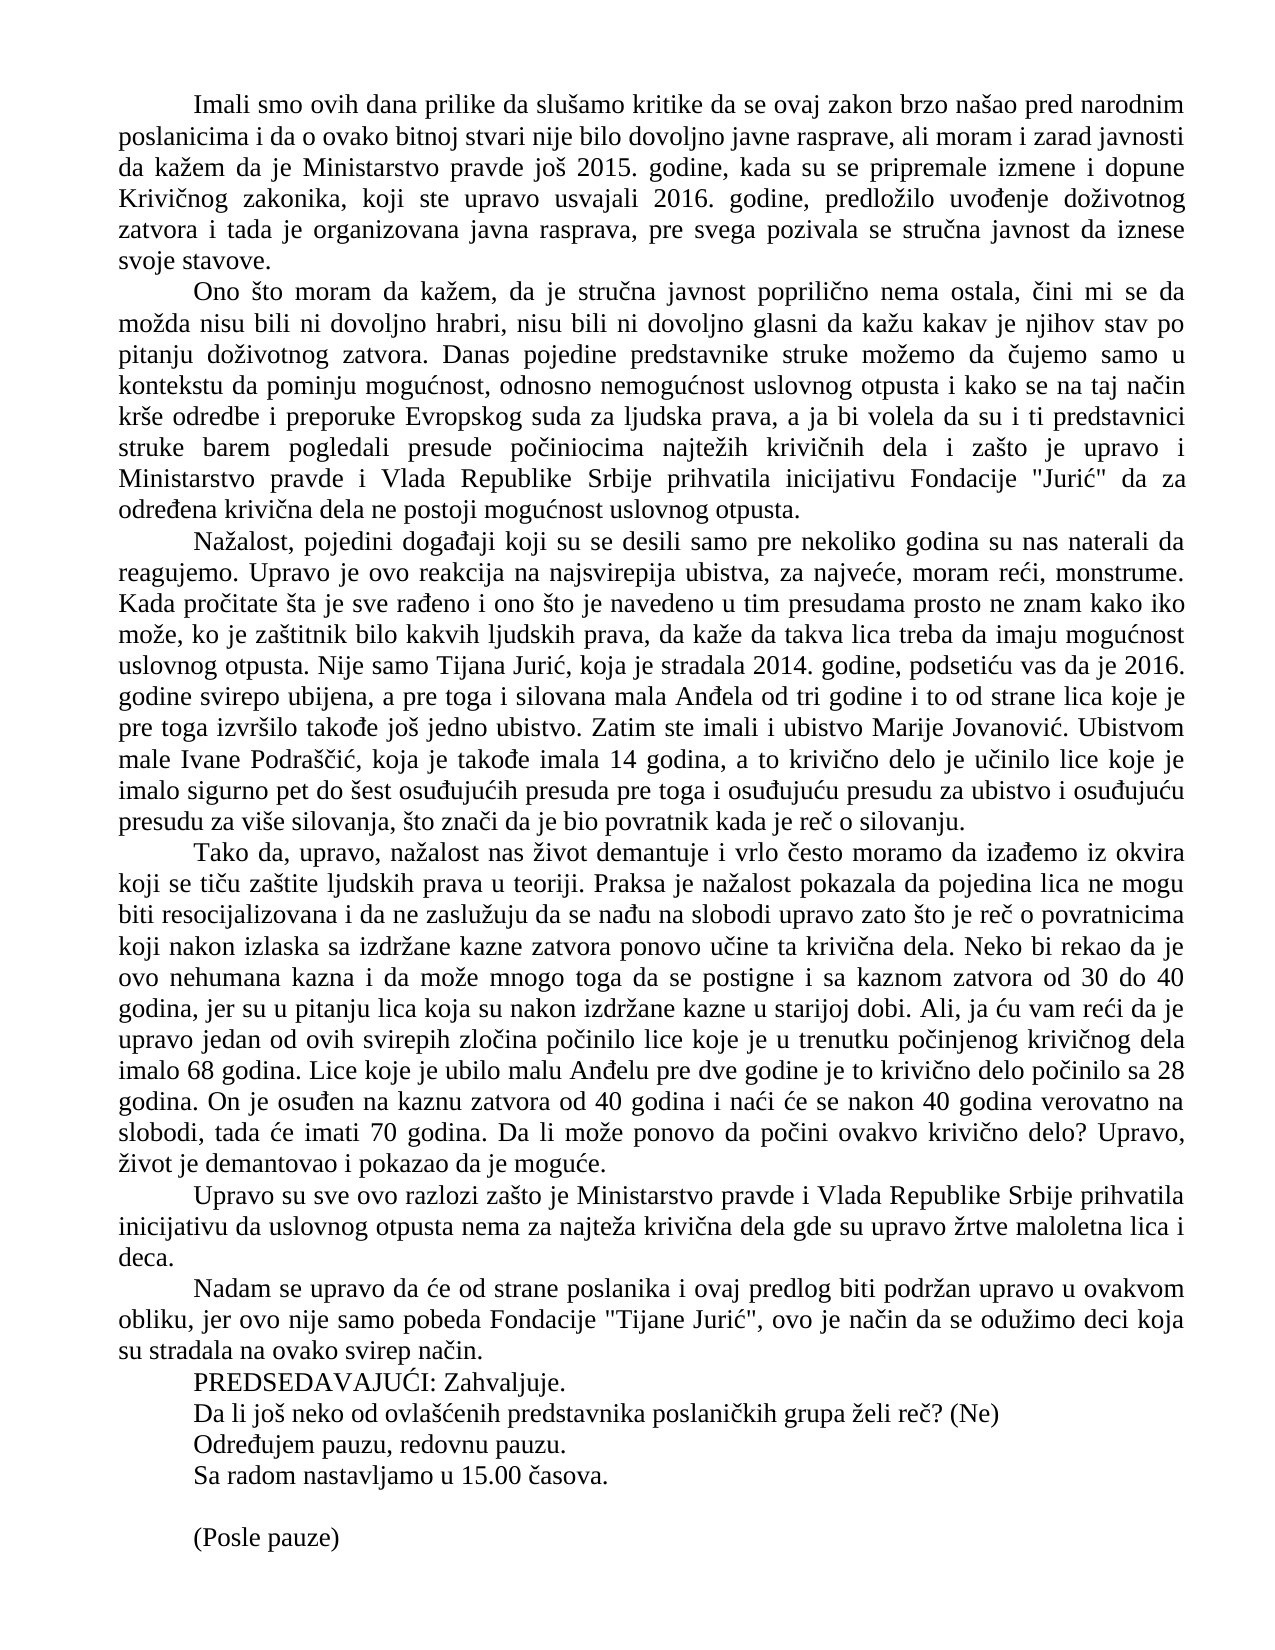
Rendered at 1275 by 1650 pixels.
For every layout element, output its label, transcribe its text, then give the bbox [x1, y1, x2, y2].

text Upravo su sve ovo razlozi zašto je Ministarstvo pravde i Vlada Republike Srbije prihvatila inicijativu da uslovnog otpusta nema za najteža krivična dela gde su upravo žrtve maloletna lica i deca. [118, 1179, 1186, 1272]
text (Posle pauze) [118, 1521, 1186, 1552]
text Sa radom nastavljamo u 15.00 časova. [118, 1459, 1186, 1490]
text PREDSEDAVAJUĆI: Zahvaljuje. [118, 1366, 1186, 1397]
text Tako da, upravo, nažalost nas život demantuje i vrlo često moramo da izađemo iz okvira koji se tiču zaštite ljudskih prava u teoriji. Praksa je nažalost pokazala da pojedina lica ne mogu biti resocijalizovana i da ne zaslužuju da se nađu na slobodi upravo zato što je reč o povratnicima koji nakon izlaska sa izdržane kazne zatvora ponovo učine ta krivična dela. Neko bi rekao da je ovo nehumana kazna i da može mnogo toga da se postigne i sa kaznom zatvora od 30 do 40 godina, jer su u pitanju lica koja su nakon izdržane kazne u starijoj dobi. Ali, ja ću vam reći da je upravo jedan od ovih svirepih zločina počinilo lice koje je u trenutku počinjenog krivičnog dela imalo 68 godina. Lice koje je ubilo malu Anđelu pre dve godine je to krivično delo počinilo sa 28 godina. On je osuđen na kaznu zatvora od 40 godina i naći će se nakon 40 godina verovatno na slobodi, tada će imati 70 godina. Da li može ponovo da počini ovakvo krivično delo? Upravo, život je demantovao i pokazao da je moguće. [118, 836, 1186, 1179]
text Nadam se upravo da će od strane poslanika i ovaj predlog biti podržan upravo u ovakvom obliku, jer ovo nije samo pobeda Fondacije "Tijane Jurić", ovo je način da se odužimo deci koja su stradala na ovako svirep način. [118, 1272, 1186, 1366]
text Imali smo ovih dana prilike da slušamo kritike da se ovaj zakon brzo našao pred narodnim poslanicima i da o ovako bitnoj stvari nije bilo dovoljno javne rasprave, ali moram i zarad javnosti da kažem da je Ministarstvo pravde još 2015. godine, kada su se pripremale izmene i dopune Krivičnog zakonika, koji ste upravo usvajali 2016. godine, predložilo uvođenje doživotnog zatvora i tada je organizovana javna rasprava, pre svega pozivala se stručna javnost da iznese svoje stavove. [118, 89, 1186, 276]
text Da li još neko od ovlašćenih predstavnika poslaničkih grupa želi reč? (Ne) [118, 1397, 1186, 1428]
text Ono što moram da kažem, da je stručna javnost poprilično nema ostala, čini mi se da možda nisu bili ni dovoljno hrabri, nisu bili ni dovoljno glasni da kažu kakav je njihov stav po pitanju doživotnog zatvora. Danas pojedine predstavnike struke možemo da čujemo samo u kontekstu da pominju mogućnost, odnosno nemogućnost uslovnog otpusta i kako se na taj način krše odredbe i preporuke Evropskog suda za ljudska prava, a ja bi volela da su i ti predstavnici struke barem pogledali presude počiniocima najtežih krivičnih dela i zašto je upravo i Ministarstvo pravde i Vlada Republike Srbije prihvatila inicijativu Fondacije "Jurić" da za određena krivična dela ne postoji mogućnost uslovnog otpusta. [118, 276, 1186, 525]
text Određujem pauzu, redovnu pauzu. [118, 1428, 1186, 1459]
text Nažalost, pojedini događaji koji su se desili samo pre nekoliko godina su nas naterali da reagujemo. Upravo je ovo reakcija na najsvirepija ubistva, za najveće, moram reći, monstrume. Kada pročitate šta je sve rađeno i ono što je navedeno u tim presudama prosto ne znam kako iko može, ko je zaštitnik bilo kakvih ljudskih prava, da kaže da takva lica treba da imaju mogućnost uslovnog otpusta. Nije samo Tijana Jurić, koja je stradala 2014. godine, podsetiću vas da je 2016. godine svirepo ubijena, a pre toga i silovana mala Anđela od tri godine i to od strane lica koje je pre toga izvršilo takođe još jedno ubistvo. Zatim ste imali i ubistvo Marije Jovanović. Ubistvom male Ivane Podraščić, koja je takođe imala 14 godina, a to krivično delo je učinilo lice koje je imalo sigurno pet do šest osuđujućih presuda pre toga i osuđujuću presudu za ubistvo i osuđujuću presudu za više silovanja, što znači da je bio povratnik kada je reč o silovanju. [118, 525, 1186, 836]
